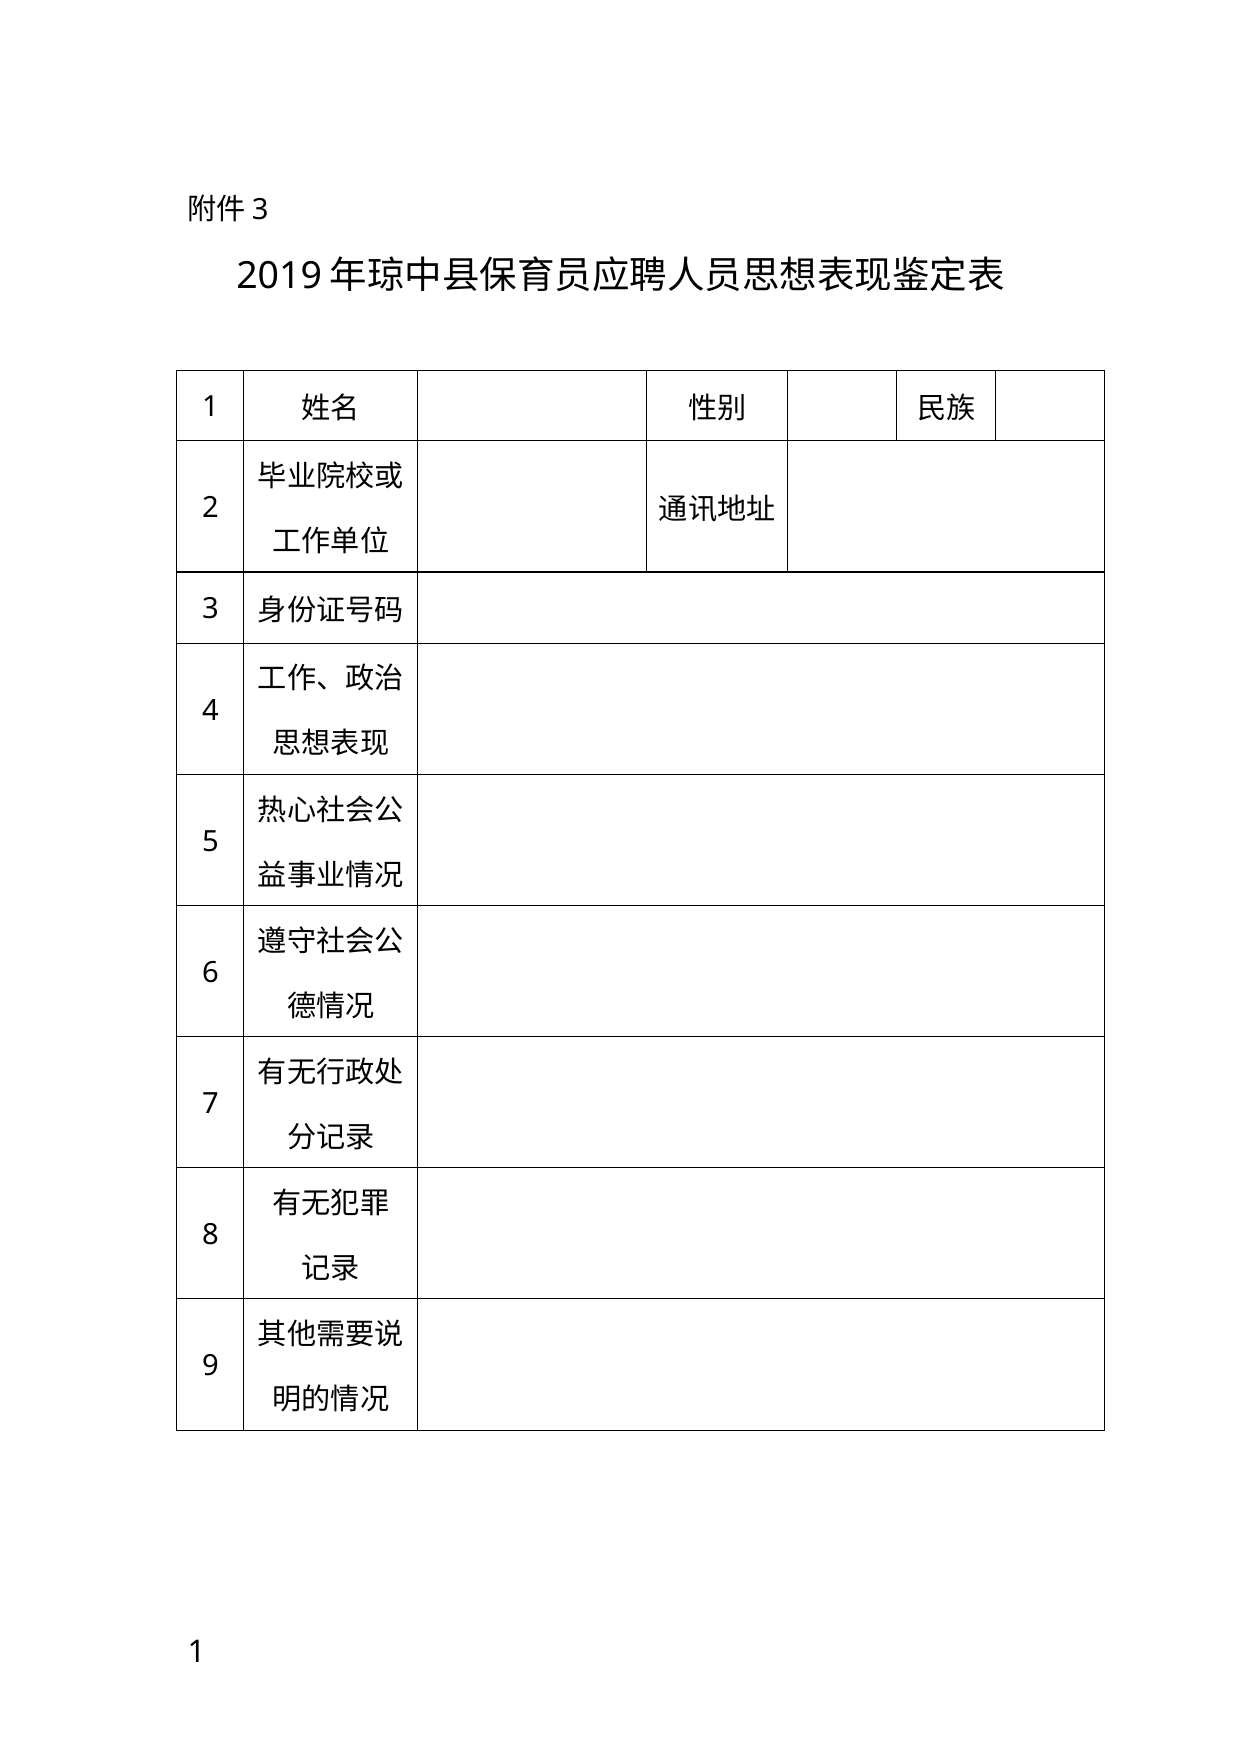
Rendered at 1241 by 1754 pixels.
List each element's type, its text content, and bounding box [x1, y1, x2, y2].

table_cell 6 [177, 906, 243, 1036]
table_cell 3 [177, 573, 243, 643]
table_cell 通讯地址 [647, 441, 787, 571]
table_cell 有无犯罪 记录 [244, 1168, 417, 1298]
table_cell 7 [177, 1037, 243, 1167]
text 2019年琼中县保育员应聘人员思想表现鉴定表 [187, 239, 1053, 304]
table_cell 热心社会公益事业情况 [244, 775, 417, 905]
table_cell [418, 1299, 1104, 1430]
table_cell 4 [177, 644, 243, 774]
table_cell [418, 573, 1104, 643]
table_header [418, 371, 646, 440]
table_cell [788, 441, 1104, 571]
table_cell 有无行政处分记录 [244, 1037, 417, 1167]
text 附件3 [187, 174, 1053, 239]
table_cell 5 [177, 775, 243, 905]
table_header 性别 [647, 371, 787, 440]
table_cell [418, 644, 1104, 774]
table_cell 工作、政治思想表现 [244, 644, 417, 774]
table_cell [418, 1037, 1104, 1167]
table_cell 毕业院校或 工作单位 [244, 441, 417, 571]
table_cell 身份证号码 [244, 573, 417, 643]
table_cell [418, 906, 1104, 1036]
table_cell [418, 775, 1104, 905]
table_cell 8 [177, 1168, 243, 1298]
table_cell [418, 441, 646, 571]
table_cell 遵守社会公德情况 [244, 906, 417, 1036]
table_header [996, 371, 1104, 440]
table_cell 其他需要说明的情况 [244, 1299, 417, 1430]
table_header 1 [177, 371, 243, 440]
table_header [788, 371, 896, 440]
table_cell 2 [177, 441, 243, 571]
table_cell [418, 1168, 1104, 1298]
table_cell 9 [177, 1299, 243, 1430]
table_header 民族 [897, 371, 995, 440]
table_header 姓名 [244, 371, 417, 440]
